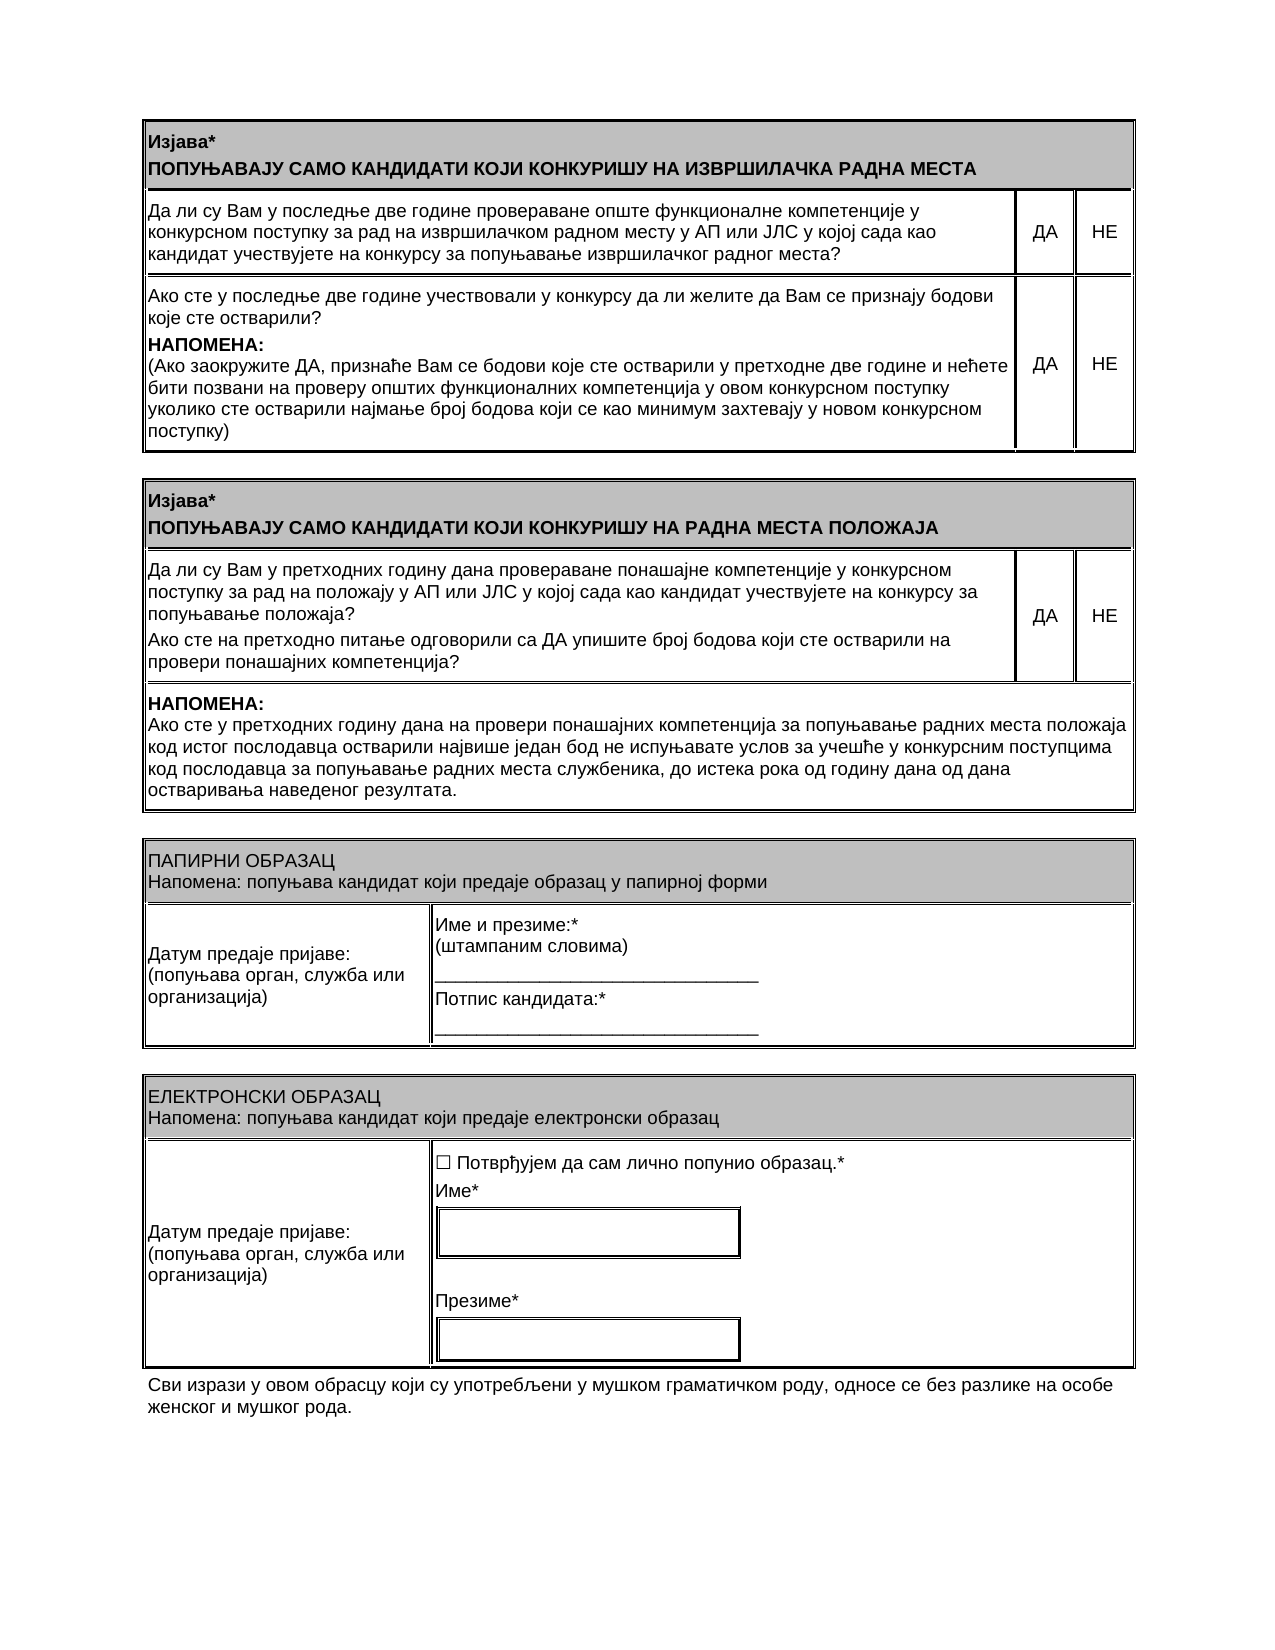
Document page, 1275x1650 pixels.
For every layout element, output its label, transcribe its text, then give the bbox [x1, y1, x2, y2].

table_cell ДА [1017, 191, 1073, 273]
table_cell Да ли су Вам у последње две године провераване опште функционалне компетенције у конкурсном поступку за рад на извршилачком радном месту у АП или ЈЛС у којој сада као кандидат учествујете на конкурсу за попуњавање извршилачког радног места? [144, 188, 1014, 273]
table_header ПАПИРНИ ОБРАЗАЦ Напомена: попуњава кандидат који предаје образац у папирној форми [146, 841, 1133, 902]
table_cell ДА [1017, 551, 1073, 681]
table_cell НАПОМЕНА: Ако сте у претходних годину дана на провери понашајних компетенција за попуњавање радних места положаја код истог послодавца остварили највише један бод не испуњавате услов за учешће у конкурсним поступцима код послодавца за попуњавање радних места службеника, до истека рока од годину дана од дана остваривања наведеног резултата. [144, 681, 1134, 809]
text Сви изрази у овом обрасцу који су употребљени у мушком граматичком роду, односе се без разлике на особе женског и мушког рода. [148, 1374, 1127, 1417]
table_header ЕЛЕКТРОНСКИ ОБРАЗАЦ Напомена: попуњава кандидат који предаје електронски образац [146, 1077, 1133, 1137]
table_cell НЕ [1075, 273, 1133, 450]
table_cell НЕ [1077, 547, 1133, 681]
table_cell Име и презиме:* (штампаним словима) _______________________________ Потпис кандидата:* _______________________________ [431, 902, 1134, 1045]
table_cell Датум предаје пријаве: (попуњава орган, служба или организација) [146, 1138, 431, 1366]
table_cell Ако сте у последње две године учествовали у конкурсу да ли желите да Вам се признају бодови које сте остварили? НАПОМЕНА: (Ако заокружите ДА, признаће Вам се бодови које сте остварили у претходне две године и нећете бити позвани на проверу општих функционалних компетенција у овом конкурсном поступку уколико сте остварили најмање број бодова који се као минимум захтевају у новом конкурсном поступку) [146, 273, 1015, 450]
table_header Изјава* ПОПУЊАВАЈУ САМО КАНДИДАТИ КОЈИ КОНКУРИШУ НА ИЗВРШИЛАЧКА РАДНА МЕСТА [146, 122, 1133, 188]
table_cell ☐ Потврђујем да сам лично попунио образац.* Име* Презиме* [431, 1138, 1133, 1366]
table_cell Да ли су Вам у претходних годину дана провераване понашајне компетенције у конкурсном поступку за рад на положају у АП или ЈЛС у којој сада као кандидат учествујете на конкурсу за попуњавање положаја? Ако сте на претходно питање одговорили са ДА упишите број бодова који сте остварили на провери понашајних компетенција? [146, 547, 1014, 681]
table_header Изјава* ПОПУЊАВАЈУ САМО КАНДИДАТИ КОЈИ КОНКУРИШУ НА РАДНА МЕСТА ПОЛОЖАЈА [146, 482, 1133, 547]
table_cell ДА [1015, 273, 1075, 450]
table_cell Датум предаје пријаве: (попуњава орган, служба или организација) [144, 902, 431, 1045]
table_cell НЕ [1077, 188, 1134, 273]
